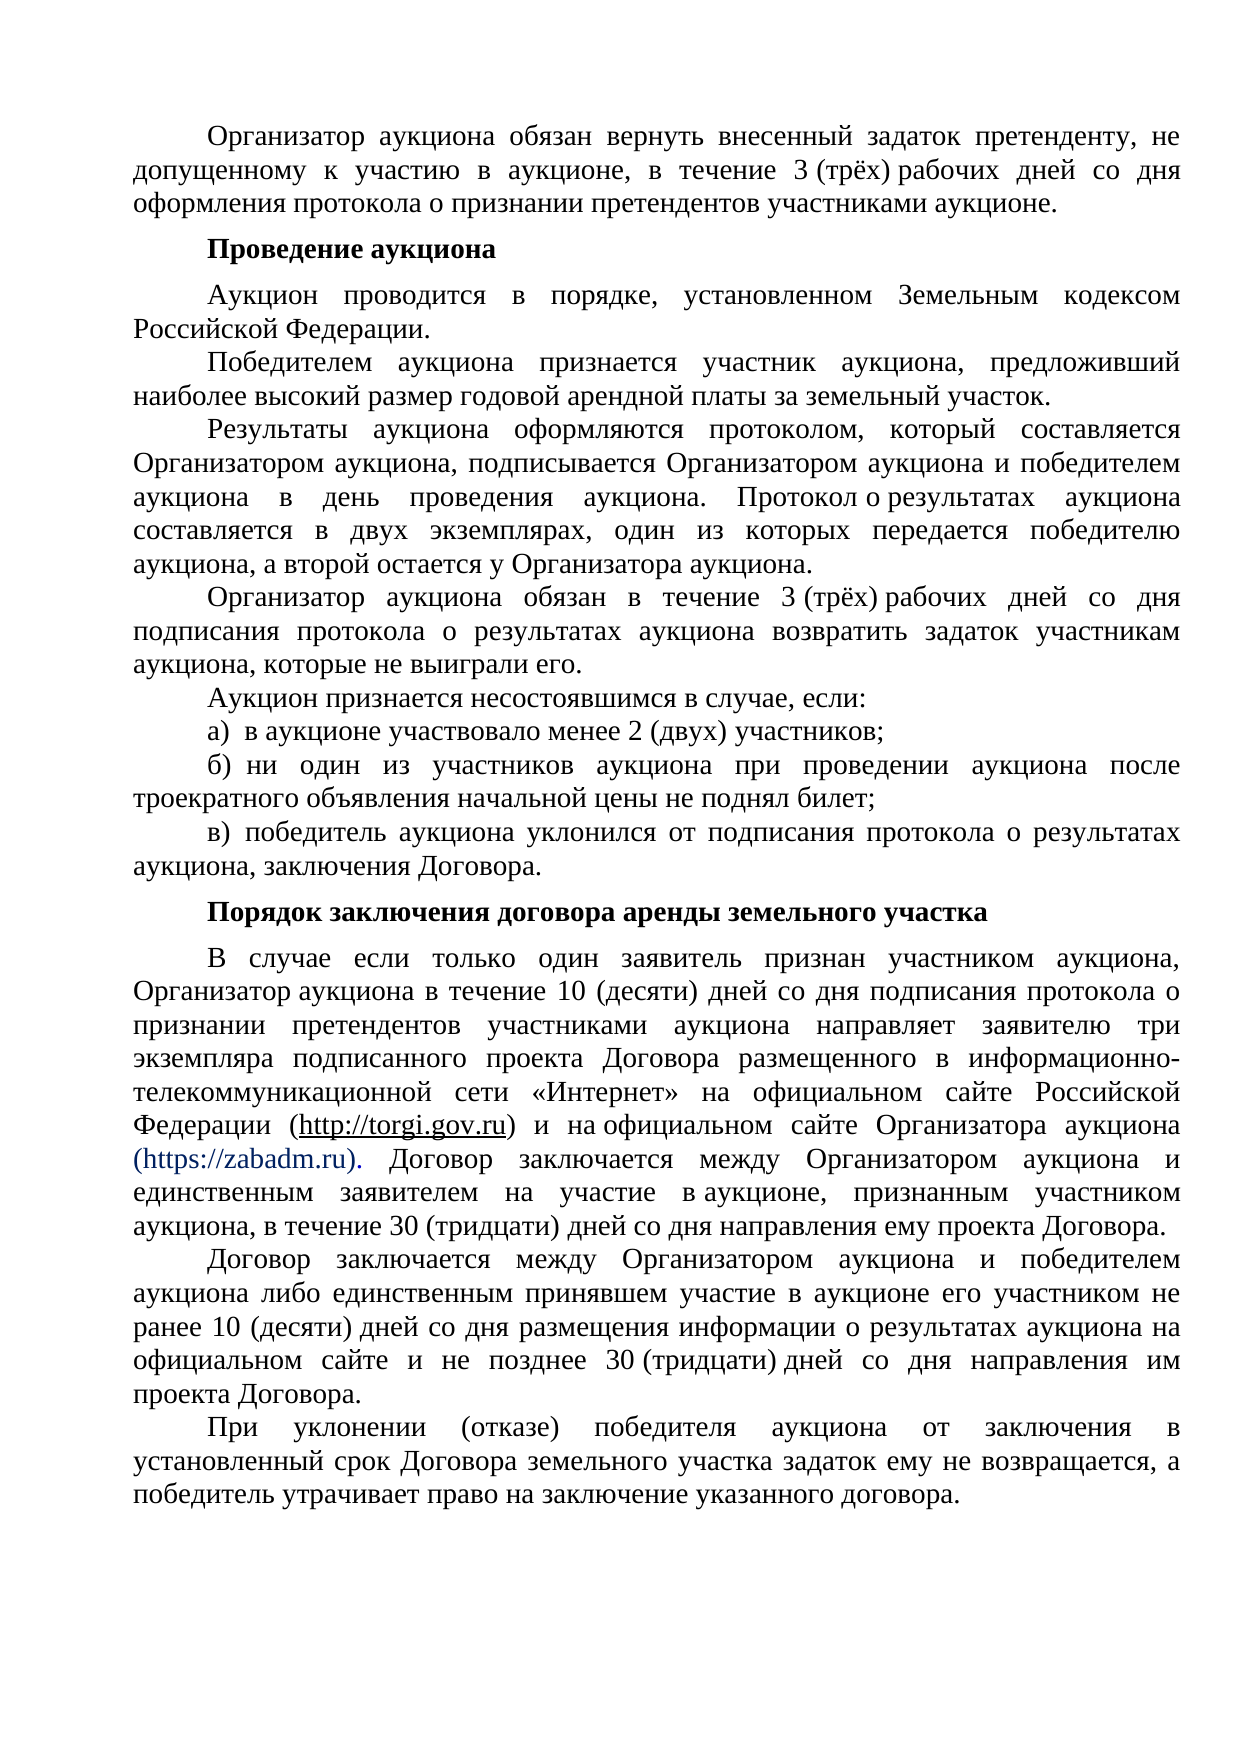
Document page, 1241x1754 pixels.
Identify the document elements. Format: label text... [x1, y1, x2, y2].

text В случае если только один заявитель признан участником аукциона, Организатор аукциона в течение 10 (десяти) дней со дня подписания протокола о признании претендентов участниками аукциона направляет заявителю три экземпляра подписанного проекта Договора размещенного в информационно-телекоммуникационной сети «Интернет» на официальном сайте Российской Федерации (http://torgi.gov.ru) и на официальном сайте Организатора аукциона (https://zabadm.ru). Договор заключается между Организатором аукциона и единственным заявителем на участие в аукционе, признанным участником аукциона, в течение 30 (тридцати) дней со дня направления ему проекта Договора. [133, 940, 1181, 1242]
text Организатор аукциона обязан вернуть внесенный задаток претенденту, не допущенному к участию в аукционе, в течение 3 (трёх) рабочих дней со дня оформления протокола о признании претендентов участниками аукционе. [133, 118, 1181, 219]
text Победителем аукциона признается участник аукциона, предложивший наиболее высокий размер годовой арендной платы за земельный участок. [133, 344, 1181, 412]
text а) в аукционе участвовало менее 2 (двух) участников; [133, 713, 1181, 747]
text Аукцион признается несостоявшимся в случае, если: [133, 680, 1181, 713]
text При уклонении (отказе) победителя аукциона от заключения в установленный срок Договора земельного участка задаток ему не возвращается, а победитель утрачивает право на заключение указанного договора. [133, 1409, 1181, 1510]
text б) ни один из участников аукциона при проведении аукциона после троекратного объявления начальной цены не поднял билет; [133, 747, 1181, 814]
text Аукцион проводится в порядке, установленном Земельным кодексом Российской Федерации. [133, 277, 1181, 344]
text в) победитель аукциона уклонился от подписания протокола о результатах аукциона, заключения Договора. [133, 814, 1181, 881]
text Результаты аукциона оформляются протоколом, который составляется Организатором аукциона, подписывается Организатором аукциона и победителем аукциона в день проведения аукциона. Протокол о результатах аукциона составляется в двух экземплярах, один из которых передается победителю аукциона, а второй остается у Организатора аукциона. [133, 412, 1181, 579]
text Договор заключается между Организатором аукциона и победителем аукциона либо единственным принявшем участие в аукционе его участником не ранее 10 (десяти) дней со дня размещения информации о результатах аукциона на официальном сайте и не позднее 30 (тридцати) дней со дня направления им проекта Договора. [133, 1242, 1181, 1409]
text Проведение аукциона [133, 231, 1181, 265]
text Организатор аукциона обязан в течение 3 (трёх) рабочих дней со дня подписания протокола о результатах аукциона возвратить задаток участникам аукциона, которые не выиграли его. [133, 579, 1181, 680]
text Порядок заключения договора аренды земельного участка [133, 894, 1181, 927]
